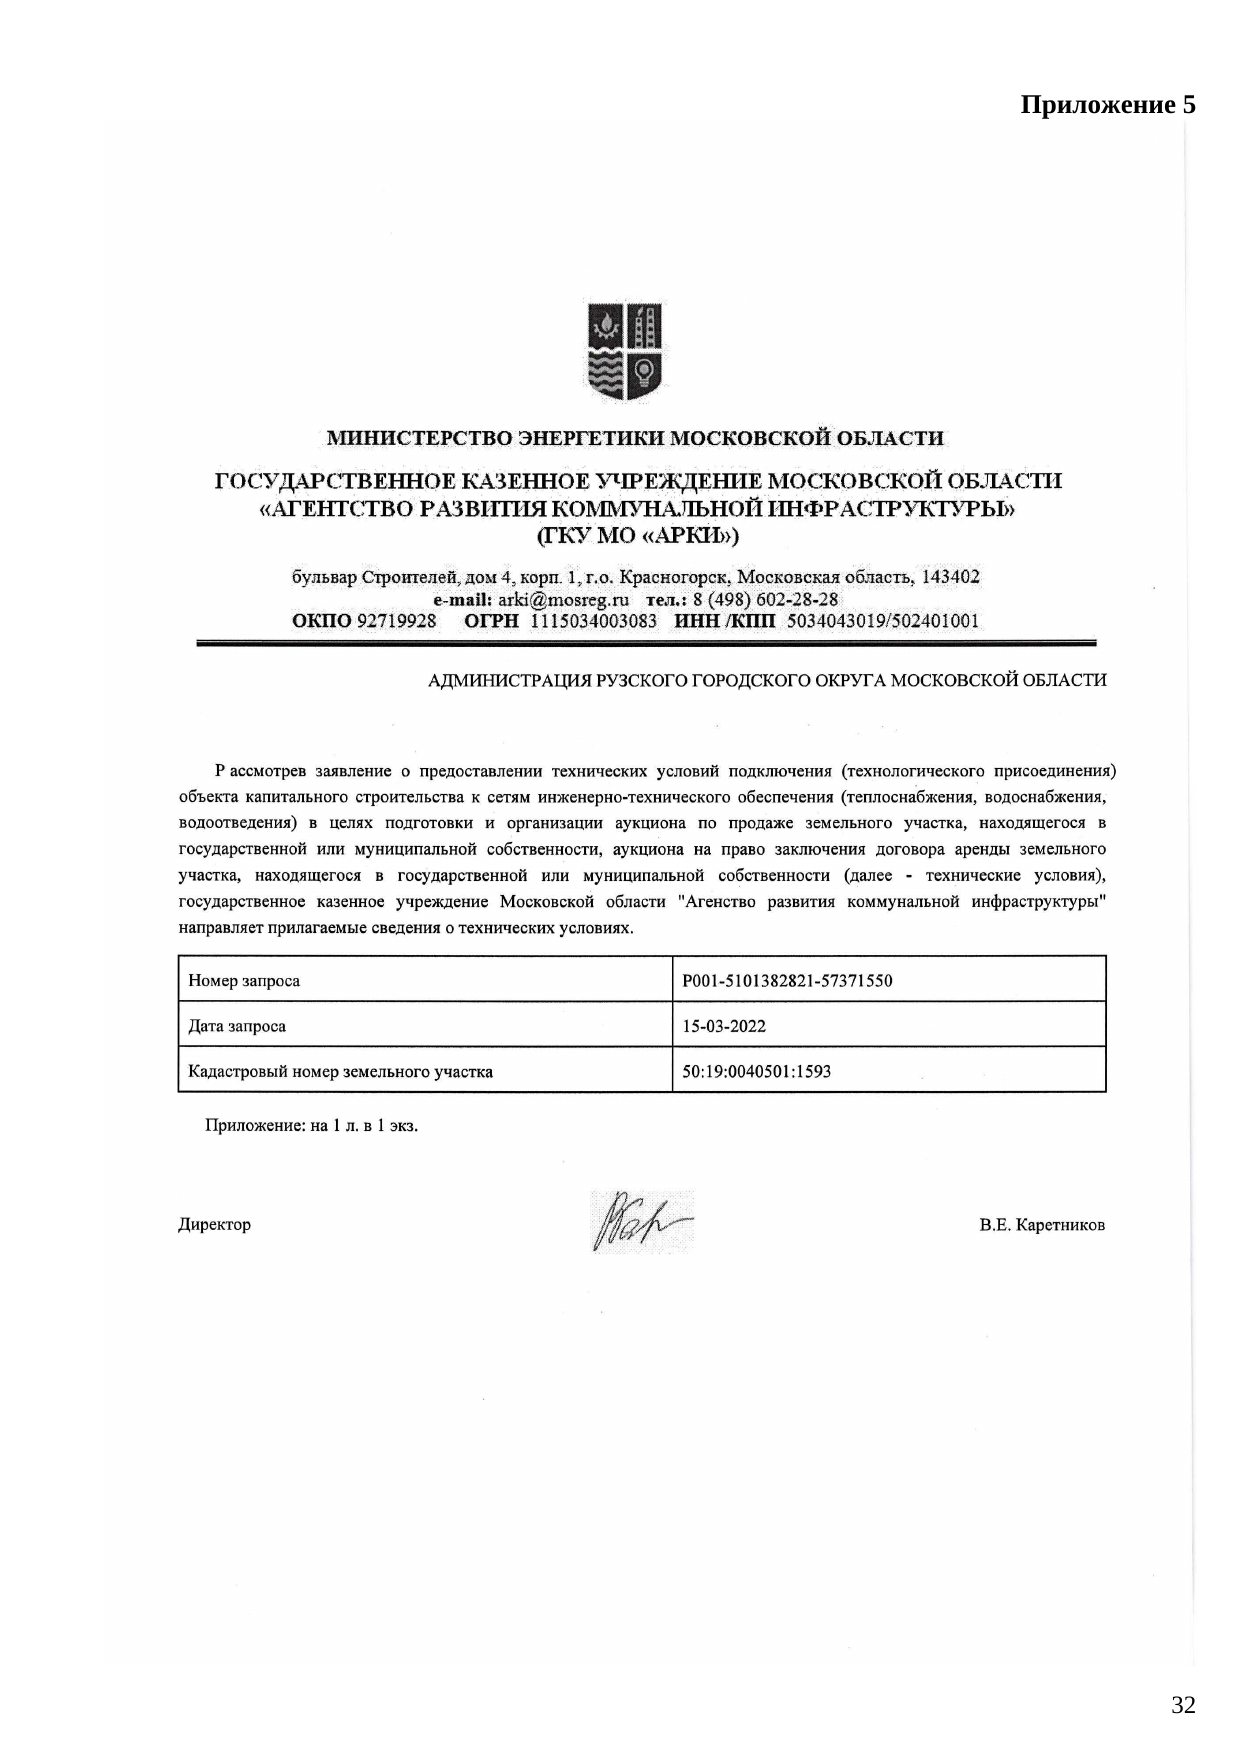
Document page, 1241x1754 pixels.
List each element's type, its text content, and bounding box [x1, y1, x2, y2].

subtitle Приложение 5 [43, 89, 1196, 120]
picture [103, 119, 1197, 1666]
